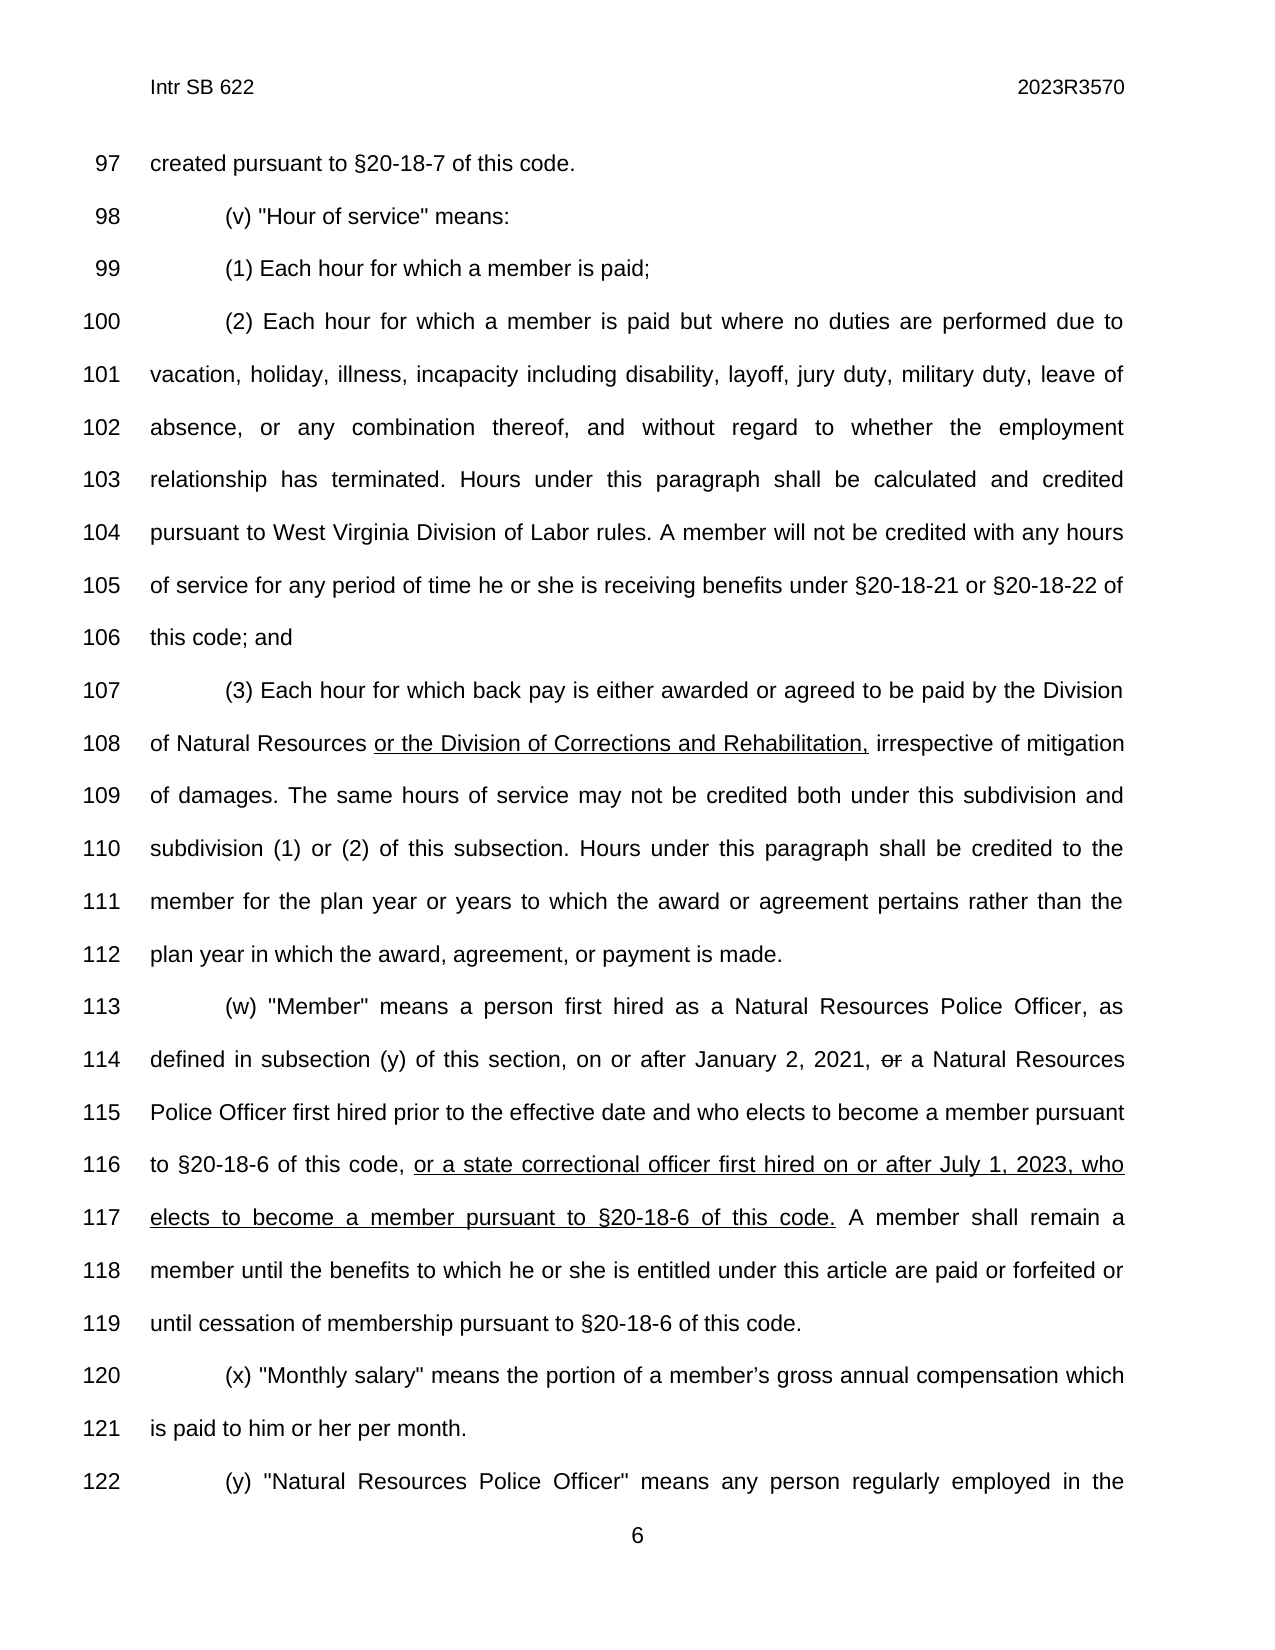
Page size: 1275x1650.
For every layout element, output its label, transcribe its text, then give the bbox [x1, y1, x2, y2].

text (2) Each hour for which a member is paid but where no duties are performed due to vacation, holiday, illness, incapacity including disability, layoff, jury duty, military duty, leave of absence, or any combination thereof, and without regard to whether the employment relationship has terminated. Hours under this paragraph shall be calculated and credited pursuant to West Virginia Division of Labor rules. A member will not be credited with any hours of service for any period of time he or she is receiving benefits under §20-18-21 or §20-18-22 of this code; and [150, 308, 1125, 651]
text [150, 150, 1125, 176]
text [150, 1468, 1125, 1494]
text (v) "Hour of service" means: [150, 203, 1125, 229]
text (1) Each hour for which a member is paid; [150, 255, 1125, 282]
text (x) "Monthly salary" means the portion of a member’s gross annual compensation which is paid to him or her per month. [150, 1362, 1125, 1441]
text (w) "Member" means a person first hired as a Natural Resources Police Officer, as defined in subsection (y) of this section, on or after January 2, 2021, or a Natural Resources Police Officer first hired prior to the effective date and who elects to become a member pursuant to §20-18-6 of this code, or a state correctional officer first hired on or after July 1, 2023, who elects to become a member pursuant to §20-18-6 of this code. A member shall remain a member until the benefits to which he or she is entitled under this article are paid or forfeited or until cessation of membership pursuant to §20-18-6 of this code. [150, 993, 1125, 1336]
text (3) Each hour for which back pay is either awarded or agreed to be paid by the Division of Natural Resources or the Division of Corrections and Rehabilitation, irrespective of mitigation of damages. The same hours of service may not be credited both under this subdivision and subdivision (1) or (2) of this subsection. Hours under this paragraph shall be credited to the member for the plan year or years to which the award or agreement pertains rather than the plan year in which the award, agreement, or payment is made. [150, 677, 1125, 967]
